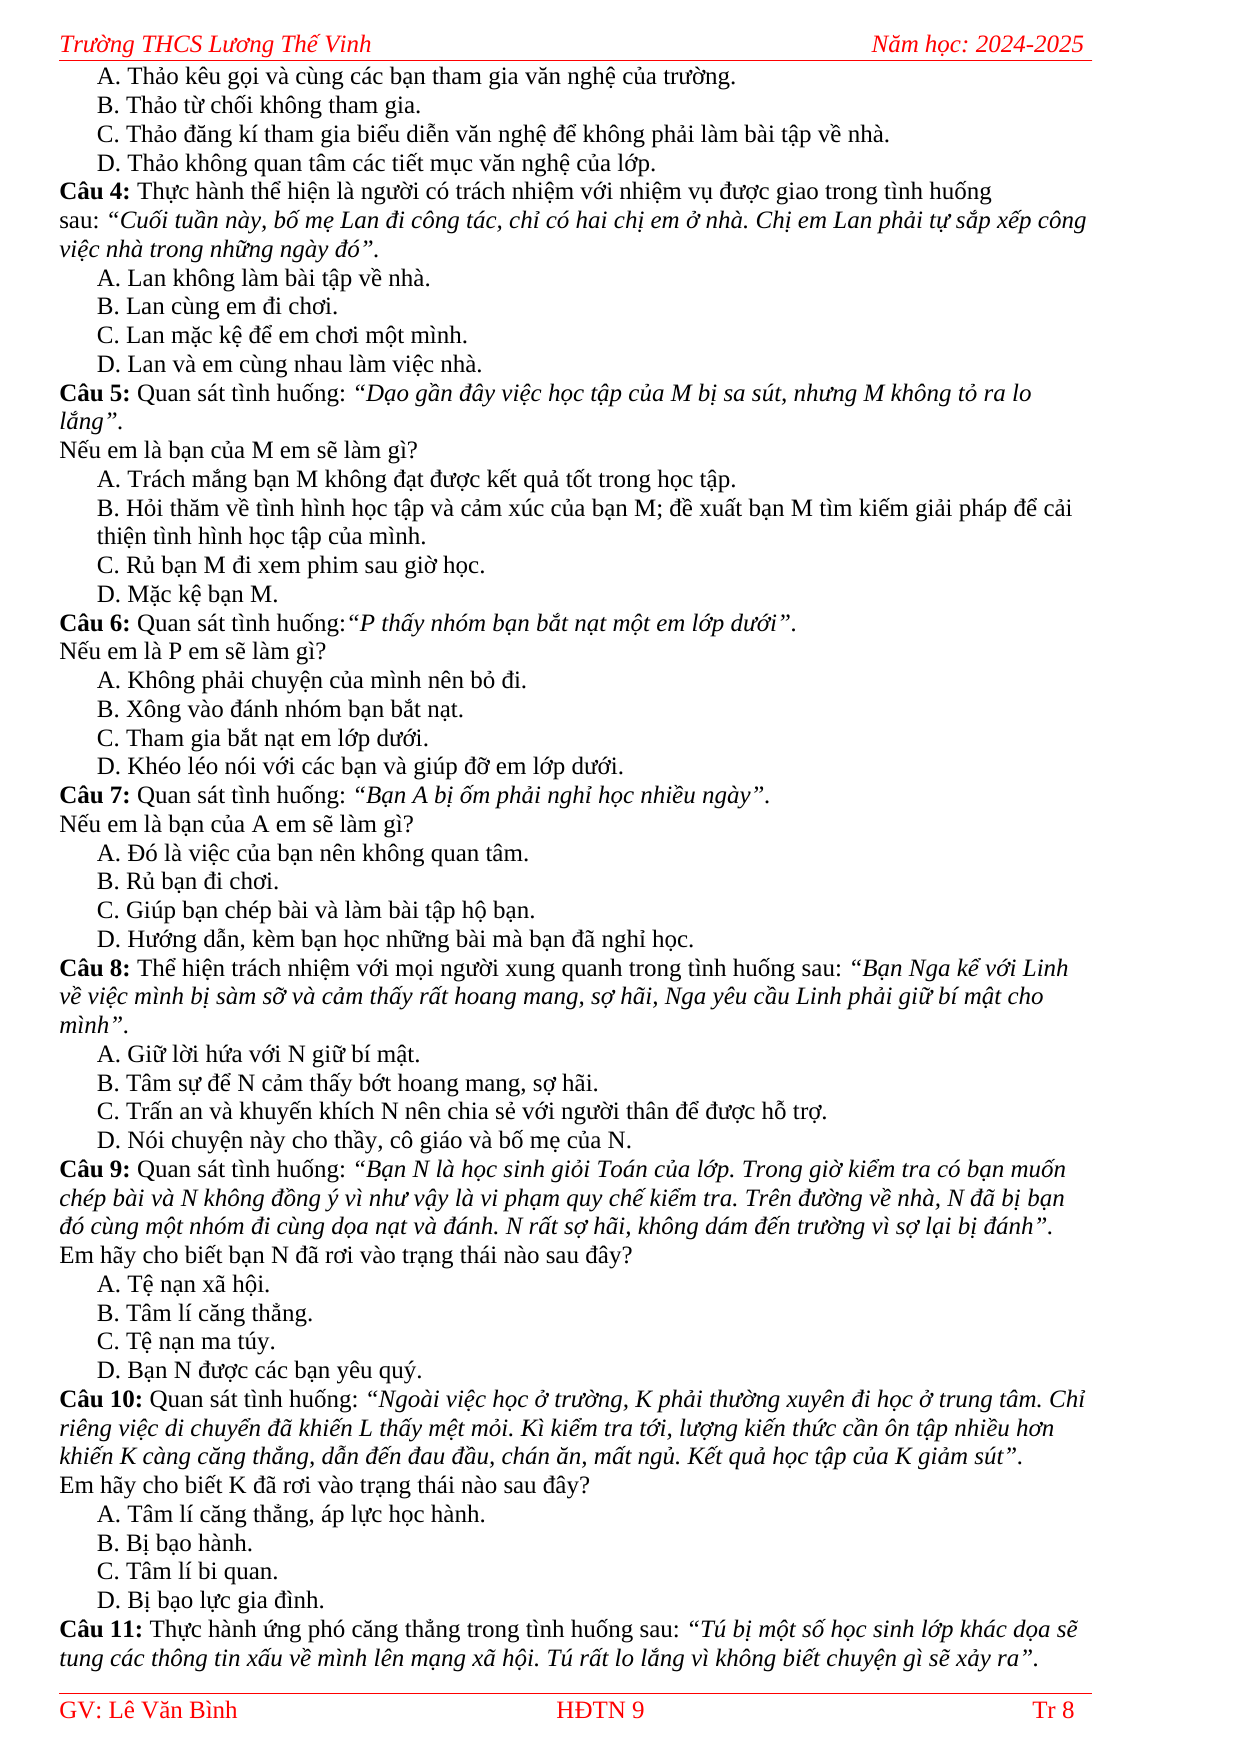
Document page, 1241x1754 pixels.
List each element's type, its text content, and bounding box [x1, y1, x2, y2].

text D. Lan và em cùng nhau làm việc nhà. [97, 349, 1092, 378]
text Câu 10: Quan sát tình huống: “Ngoài việc học ở trường, K phải thường xuyên đi học ở trung tâm. Chỉ riêng việc di chuyển đã khiến L thấy mệt mỏi. Kì kiểm tra tới, lượng kiến thức cần ôn tập nhiều hơn khiến K càng căng thẳng, dẫn đến đau đầu, chán ăn, mất ngủ. Kết quả học tập của K giảm sút”. [59, 1384, 1092, 1470]
text B. Bị bạo hành. [97, 1528, 1092, 1556]
text Nếu em là bạn của A em sẽ làm gì? [59, 809, 1092, 838]
text Nếu em là P em sẽ làm gì? [59, 636, 1092, 665]
text B. Rủ bạn đi chơi. [97, 866, 1092, 895]
text C. Lan mặc kệ để em chơi một mình. [97, 320, 1092, 349]
text B. Thảo từ chối không tham gia. [97, 90, 1092, 119]
text C. Tâm lí bi quan. [97, 1556, 1092, 1585]
text A. Không phải chuyện của mình nên bỏ đi. [97, 665, 1092, 694]
text C. Tệ nạn ma túy. [97, 1326, 1092, 1355]
text C. Trấn an và khuyến khích N nên chia sẻ với người thân để được hỗ trợ. [97, 1096, 1092, 1125]
text D. Khéo léo nói với các bạn và giúp đỡ em lớp dưới. [97, 751, 1092, 780]
text D. Nói chuyện này cho thầy, cô giáo và bố mẹ của N. [97, 1125, 1092, 1154]
text A. Lan không làm bài tập về nhà. [97, 263, 1092, 291]
text D. Bị bạo lực gia đình. [97, 1585, 1092, 1614]
text C. Tham gia bắt nạt em lớp dưới. [97, 723, 1092, 751]
text Câu 8: Thể hiện trách nhiệm với mọi người xung quanh trong tình huống sau: “Bạn Nga kể với Linh về việc mình bị sàm sỡ và cảm thấy rất hoang mang, sợ hãi, Nga yêu cầu Linh phải giữ bí mật cho mình”. [59, 953, 1092, 1039]
text Câu 11: Thực hành ứng phó căng thẳng trong tình huống sau: “Tú bị một số học sinh lớp khác dọa sẽ tung các thông tin xấu về mình lên mạng xã hội. Tú rất lo lắng vì không biết chuyện gì sẽ xảy ra”. [59, 1614, 1092, 1671]
text Nếu em là bạn của M em sẽ làm gì? [59, 435, 1092, 464]
text C. Giúp bạn chép bài và làm bài tập hộ bạn. [97, 895, 1092, 924]
text Câu 7: Quan sát tình huống: “Bạn A bị ốm phải nghỉ học nhiều ngày”. [59, 780, 1092, 809]
text Em hãy cho biết K đã rơi vào trạng thái nào sau đây? [59, 1470, 1092, 1499]
text Câu 6: Quan sát tình huống:“P thấy nhóm bạn bắt nạt một em lớp dưới”. [59, 608, 1092, 636]
text B. Xông vào đánh nhóm bạn bắt nạt. [97, 694, 1092, 723]
text A. Tệ nạn xã hội. [97, 1269, 1092, 1298]
text Câu 5: Quan sát tình huống: “Dạo gần đây việc học tập của M bị sa sút, nhưng M không tỏ ra lo lắng”. [59, 378, 1092, 435]
text B. Hỏi thăm về tình hình học tập và cảm xúc của bạn M; đề xuất bạn M tìm kiếm giải pháp để cải thiện tình hình học tập của mình. [97, 493, 1092, 550]
text C. Thảo đăng kí tham gia biểu diễn văn nghệ để không phải làm bài tập về nhà. [97, 119, 1092, 148]
text D. Bạn N được các bạn yêu quý. [97, 1355, 1092, 1384]
text A. Đó là việc của bạn nên không quan tâm. [97, 838, 1092, 866]
text B. Tâm lí căng thẳng. [97, 1298, 1092, 1326]
text B. Lan cùng em đi chơi. [97, 291, 1092, 320]
text D. Mặc kệ bạn M. [97, 579, 1092, 608]
text B. Tâm sự để N cảm thấy bớt hoang mang, sợ hãi. [97, 1068, 1092, 1096]
text C. Rủ bạn M đi xem phim sau giờ học. [97, 550, 1092, 579]
text Câu 4: Thực hành thể hiện là người có trách nhiệm với nhiệm vụ được giao trong tình huống sau: “Cuối tuần này, bố mẹ Lan đi công tác, chỉ có hai chị em ở nhà. Chị em Lan phải tự sắp xếp công việc nhà trong những ngày đó”. [59, 176, 1092, 263]
text A. Giữ lời hứa với N giữ bí mật. [97, 1039, 1092, 1068]
text Câu 9: Quan sát tình huống: “Bạn N là học sinh giỏi Toán của lớp. Trong giờ kiểm tra có bạn muốn chép bài và N không đồng ý vì như vậy là vi phạm quy chế kiểm tra. Trên đường về nhà, N đã bị bạn đó cùng một nhóm đi cùng dọa nạt và đánh. N rất sợ hãi, không dám đến trường vì sợ lại bị đánh”. [59, 1154, 1092, 1240]
text A. Trách mắng bạn M không đạt được kết quả tốt trong học tập. [97, 464, 1092, 493]
text A. Tâm lí căng thẳng, áp lực học hành. [97, 1499, 1092, 1528]
text D. Thảo không quan tâm các tiết mục văn nghệ của lớp. [97, 148, 1092, 176]
text A. Thảo kêu gọi và cùng các bạn tham gia văn nghệ của trường. [97, 61, 1092, 90]
text D. Hướng dẫn, kèm bạn học những bài mà bạn đã nghỉ học. [97, 924, 1092, 953]
text Em hãy cho biết bạn N đã rơi vào trạng thái nào sau đây? [59, 1240, 1092, 1269]
